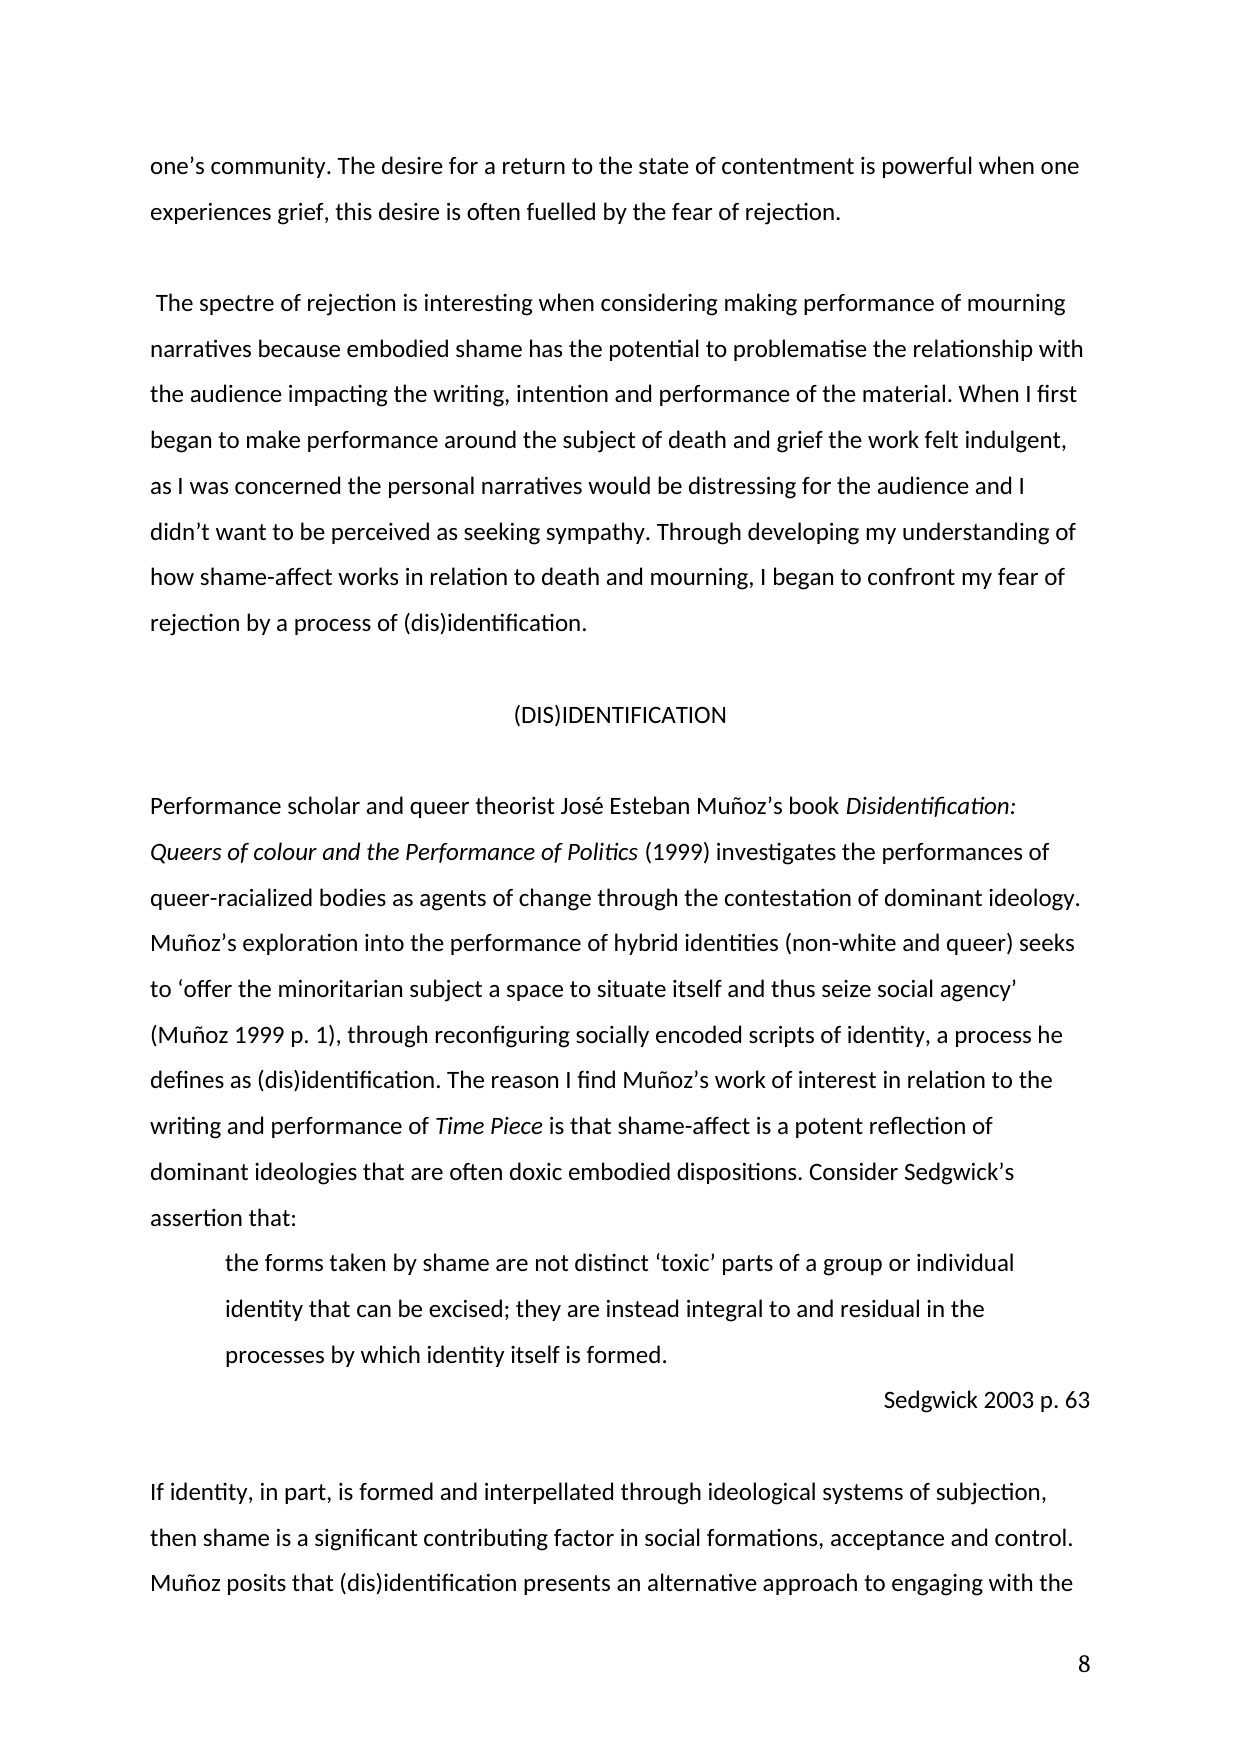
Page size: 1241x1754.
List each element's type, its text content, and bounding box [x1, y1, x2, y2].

text Sedgwick 2003 p. 63 [150, 1385, 1090, 1415]
text The spectre of rejection is interesting when considering making performance of mourning narratives because embodied shame has the potential to problematise the relationship with the audience impacting the writing, intention and performance of the material. When I first began to make performance around the subject of death and grief the work felt indulgent, as I was concerned the personal narratives would be distressing for the audience and I didn’t want to be perceived as seeking sympathy. Through developing my understanding of how shame-affect works in relation to death and mourning, I began to confront my fear of rejection by a process of (dis)identification. [150, 287, 1090, 638]
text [150, 150, 1090, 226]
text Performance scholar and queer theorist José Esteban Muñoz’s book Disidentification: Queers of colour and the Performance of Politics (1999) investigates the performances of queer-racialized bodies as agents of change through the contestation of dominant ideology. Muñoz’s exploration into the performance of hybrid identities (non-white and queer) seeks to ‘offer the minoritarian subject a space to situate itself and thus seize social agency’ (Muñoz 1999 p. 1), through reconfiguring socially encoded scripts of identity, a process he defines as (dis)identification. The reason I find Muñoz’s work of interest in relation to the writing and performance of Time Piece is that shame-affect is a potent reflection of dominant ideologies that are often doxic embodied dispositions. Consider Sedgwick’s assertion that: [150, 790, 1090, 1232]
text (DIS)IDENTIFICATION [150, 699, 1090, 729]
text the forms taken by shame are not distinct ‘toxic’ parts of a group or individual identity that can be excised; they are instead integral to and residual in the processes by which identity itself is formed. [225, 1247, 1090, 1369]
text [150, 1476, 1090, 1598]
